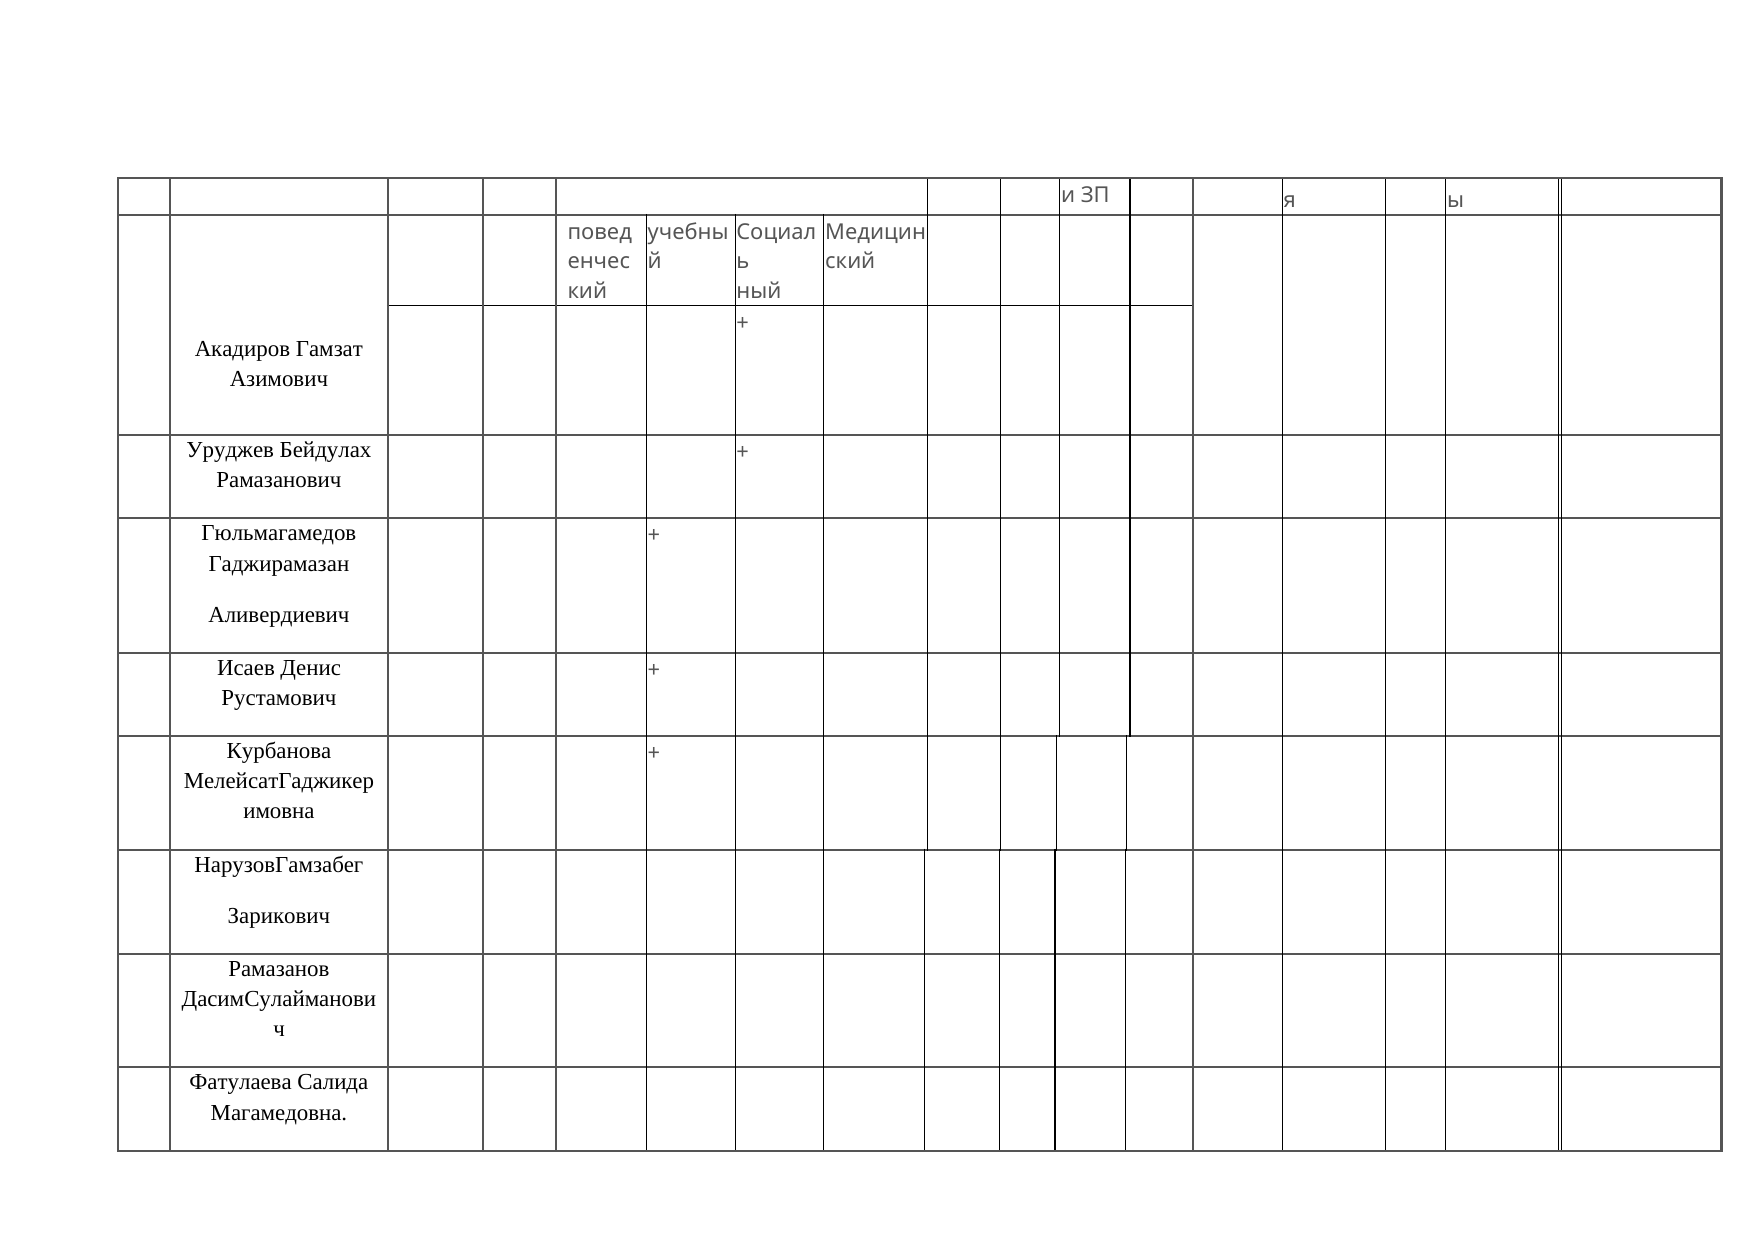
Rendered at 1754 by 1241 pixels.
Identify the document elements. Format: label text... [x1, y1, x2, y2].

table_cell [389, 179, 482, 214]
table_cell [1194, 436, 1282, 517]
table_cell [1386, 654, 1445, 735]
table_cell [389, 216, 482, 305]
table_cell [736, 737, 823, 848]
table_cell + [736, 306, 823, 434]
table_cell [1386, 519, 1445, 652]
table_cell + [736, 436, 823, 517]
table_cell [824, 737, 927, 848]
table_cell [1194, 216, 1282, 434]
table_cell [824, 519, 927, 652]
table_cell [1000, 1068, 1054, 1149]
table_cell [389, 1068, 482, 1149]
table_cell [1131, 216, 1192, 305]
table_cell ЮИД [1386, 179, 1445, 214]
table_cell [1131, 654, 1192, 735]
table_cell [484, 654, 555, 735]
table_cell + [647, 737, 735, 848]
table_cell [1001, 216, 1059, 305]
table_cell Гюльмагамедов Гаджирамазан Аливердиевич [171, 519, 387, 652]
table_cell [557, 654, 646, 735]
table_cell [557, 519, 646, 652]
table_cell [484, 1068, 555, 1149]
table_cell [557, 955, 646, 1066]
table_cell [1446, 851, 1558, 953]
table_cell [824, 851, 924, 953]
table_cell [1131, 306, 1192, 434]
table_cell [171, 179, 387, 214]
table_cell [1562, 519, 1720, 652]
table_cell ПДН [1001, 179, 1059, 214]
table_cell Юнармия [1283, 179, 1385, 214]
table_cell Курбанова МелейсатГаджикеримовна [171, 737, 387, 848]
table_cell [824, 436, 927, 517]
table_cell [484, 179, 555, 214]
table_cell [1194, 737, 1282, 848]
table_cell [1386, 1068, 1445, 1149]
table_cell [119, 1068, 169, 1149]
table_cell [1001, 737, 1056, 848]
table_cell [119, 519, 169, 652]
table_cell [1446, 737, 1558, 848]
table_cell [647, 436, 735, 517]
table_cell [1194, 955, 1282, 1066]
table_cell [557, 306, 646, 434]
table_cell [1562, 737, 1720, 848]
table_cell Акадиров Гамзат Азимович [171, 216, 387, 434]
table_cell [647, 306, 735, 434]
table_cell [1283, 955, 1385, 1066]
table_cell [389, 436, 482, 517]
table_cell [736, 955, 823, 1066]
table_cell [1126, 1068, 1192, 1149]
table_cell [1126, 955, 1192, 1066]
table_cell [928, 216, 1000, 305]
table_cell [736, 519, 823, 652]
table_cell [1386, 216, 1445, 434]
table_cell Социаль ный [736, 216, 823, 305]
table_cell [1386, 436, 1445, 517]
table_cell [389, 306, 482, 434]
table_cell [1283, 737, 1385, 848]
table_cell [1283, 654, 1385, 735]
table_cell Исаев Денис Рустамович [171, 654, 387, 735]
table_cell [1131, 519, 1192, 652]
table_cell [1194, 654, 1282, 735]
table_cell Фатулаева Салида Магамедовна. [171, 1068, 387, 1149]
table_cell [925, 851, 999, 953]
table_cell [1386, 955, 1445, 1066]
table_cell [557, 1068, 646, 1149]
table_cell Рамазанов ДасимСулайманович [171, 955, 387, 1066]
table_cell [647, 851, 735, 953]
table_cell [824, 654, 927, 735]
table_cell [925, 1068, 999, 1149]
table_cell [119, 179, 169, 214]
table_cell [484, 851, 555, 953]
table_cell [389, 737, 482, 848]
table_cell [1446, 519, 1558, 652]
table_cell [925, 955, 999, 1066]
table_cell [557, 737, 646, 848]
table_cell [1127, 737, 1192, 848]
table_cell [1131, 436, 1192, 517]
table_cell [928, 436, 1000, 517]
table_cell [928, 306, 1000, 434]
table_cell [484, 306, 555, 434]
table_cell [736, 654, 823, 735]
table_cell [557, 179, 927, 214]
table_cell ВШУ [928, 179, 1000, 214]
table_cell [1057, 737, 1126, 848]
table_cell [1446, 654, 1558, 735]
table_cell [484, 737, 555, 848]
table_cell [1283, 519, 1385, 652]
table_cell [647, 955, 735, 1066]
table_cell [389, 851, 482, 953]
table_cell [557, 436, 646, 517]
table_cell [557, 851, 646, 953]
table_cell учебный [647, 216, 735, 305]
table_cell [1446, 216, 1558, 434]
table_cell [647, 1068, 735, 1149]
table_cell [484, 216, 555, 305]
table_cell [119, 216, 169, 434]
table_cell [119, 851, 169, 953]
table_cell [1562, 851, 1720, 953]
table_cell [1060, 436, 1129, 517]
table_cell [1562, 654, 1720, 735]
table_cell [1060, 519, 1129, 652]
table_cell [1060, 216, 1129, 305]
table_cell поведенческий [557, 216, 646, 305]
table_cell [119, 955, 169, 1066]
table_cell [1001, 654, 1059, 735]
table_cell [1001, 436, 1059, 517]
table_cell [484, 519, 555, 652]
table_cell [484, 955, 555, 1066]
table_cell [1446, 955, 1558, 1066]
table_cell [1283, 216, 1385, 434]
table_cell [928, 654, 1000, 735]
table_cell [1283, 1068, 1385, 1149]
table_cell Волонтеры [1446, 179, 1558, 214]
table_cell [736, 1068, 823, 1149]
table_cell [389, 519, 482, 652]
table_cell [1446, 436, 1558, 517]
table_cell [1194, 519, 1282, 652]
table_cell + [647, 654, 735, 735]
table_cell [1126, 851, 1192, 953]
table_cell [1386, 851, 1445, 953]
table_cell [119, 436, 169, 517]
table_cell [1562, 216, 1720, 434]
table_cell [1060, 306, 1129, 434]
table_cell [1056, 1068, 1125, 1149]
table_cell [1562, 436, 1720, 517]
table_cell + [647, 519, 735, 652]
table_cell (КНД)и ЗП [1060, 179, 1129, 214]
table_cell НВФ [1131, 179, 1192, 214]
table_cell [119, 654, 169, 735]
table_cell [1386, 737, 1445, 848]
table_cell [1562, 179, 1720, 214]
table_cell [1000, 851, 1054, 953]
table_cell [824, 955, 924, 1066]
table_cell [1283, 851, 1385, 953]
table_cell [1001, 306, 1059, 434]
table_cell [928, 737, 1000, 848]
table_cell [824, 1068, 924, 1149]
table_cell [389, 654, 482, 735]
table_cell Медицин ский [824, 216, 927, 305]
table_cell [1562, 1068, 1720, 1149]
table_cell [1056, 851, 1125, 953]
table_cell НарузовГамзабег Зарикович [171, 851, 387, 953]
table_cell [1283, 436, 1385, 517]
table_cell [1194, 1068, 1282, 1149]
table_cell [928, 519, 1000, 652]
table_cell [119, 737, 169, 848]
table_cell [1060, 654, 1129, 735]
table_cell [389, 955, 482, 1066]
table_cell РДШ [1194, 179, 1282, 214]
table_cell [736, 851, 823, 953]
table_cell Уруджев Бейдулах Рамазанович [171, 436, 387, 517]
table_cell [1056, 955, 1125, 1066]
table_cell [1194, 851, 1282, 953]
table_cell [824, 306, 927, 434]
table_cell [1001, 519, 1059, 652]
table_cell [1562, 955, 1720, 1066]
table_cell [1000, 955, 1054, 1066]
table_cell [1446, 1068, 1558, 1149]
table_cell [484, 436, 555, 517]
